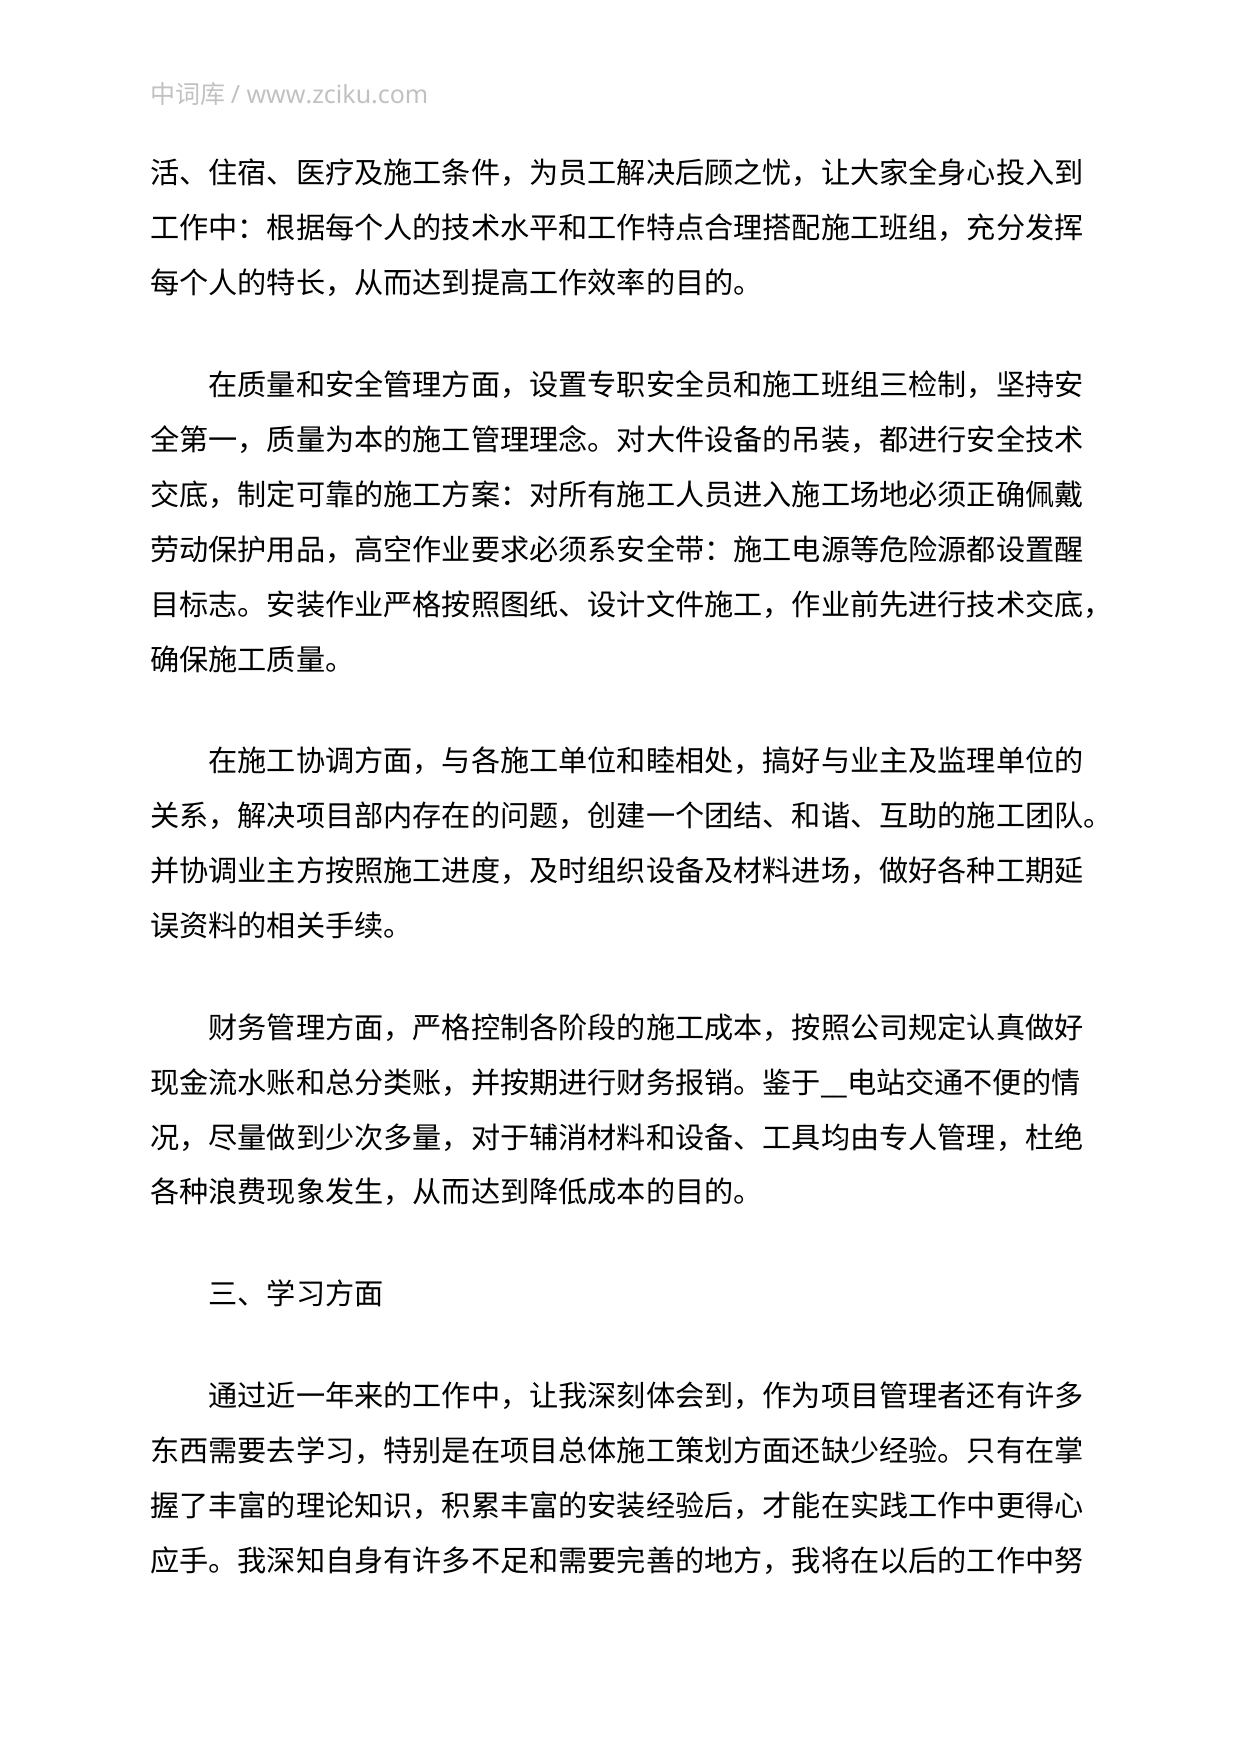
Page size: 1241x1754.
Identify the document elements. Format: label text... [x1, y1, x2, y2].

text 财务管理方面，严格控制各阶段的施工成本，按照公司规定认真做好现金流水账和总分类账，并按期进行财务报销。鉴于__电站交通不便的情况，尽量做到少次多量，对于辅消材料和设备、工具均由专人管理，杜绝各种浪费现象发生，从而达到降低成本的目的。 [150, 1004, 1090, 1211]
text 在施工协调方面，与各施工单位和睦相处，搞好与业主及监理单位的关系，解决项目部内存在的问题，创建一个团结、和谐、互助的施工团队。并协调业主方按照施工进度，及时组织设备及材料进场，做好各种工期延误资料的相关手续。 [150, 738, 1090, 945]
text 三、学习方面 [150, 1271, 1090, 1313]
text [150, 1373, 1090, 1579]
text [150, 150, 1090, 302]
text 在质量和安全管理方面，设置专职安全员和施工班组三检制，坚持安全第一，质量为本的施工管理理念。对大件设备的吊装，都进行安全技术交底，制定可靠的施工方案：对所有施工人员进入施工场地必须正确佩戴劳动保护用品，高空作业要求必须系安全带：施工电源等危险源都设置醒目标志。安装作业严格按照图纸、设计文件施工，作业前先进行技术交底，确保施工质量。 [150, 362, 1090, 678]
